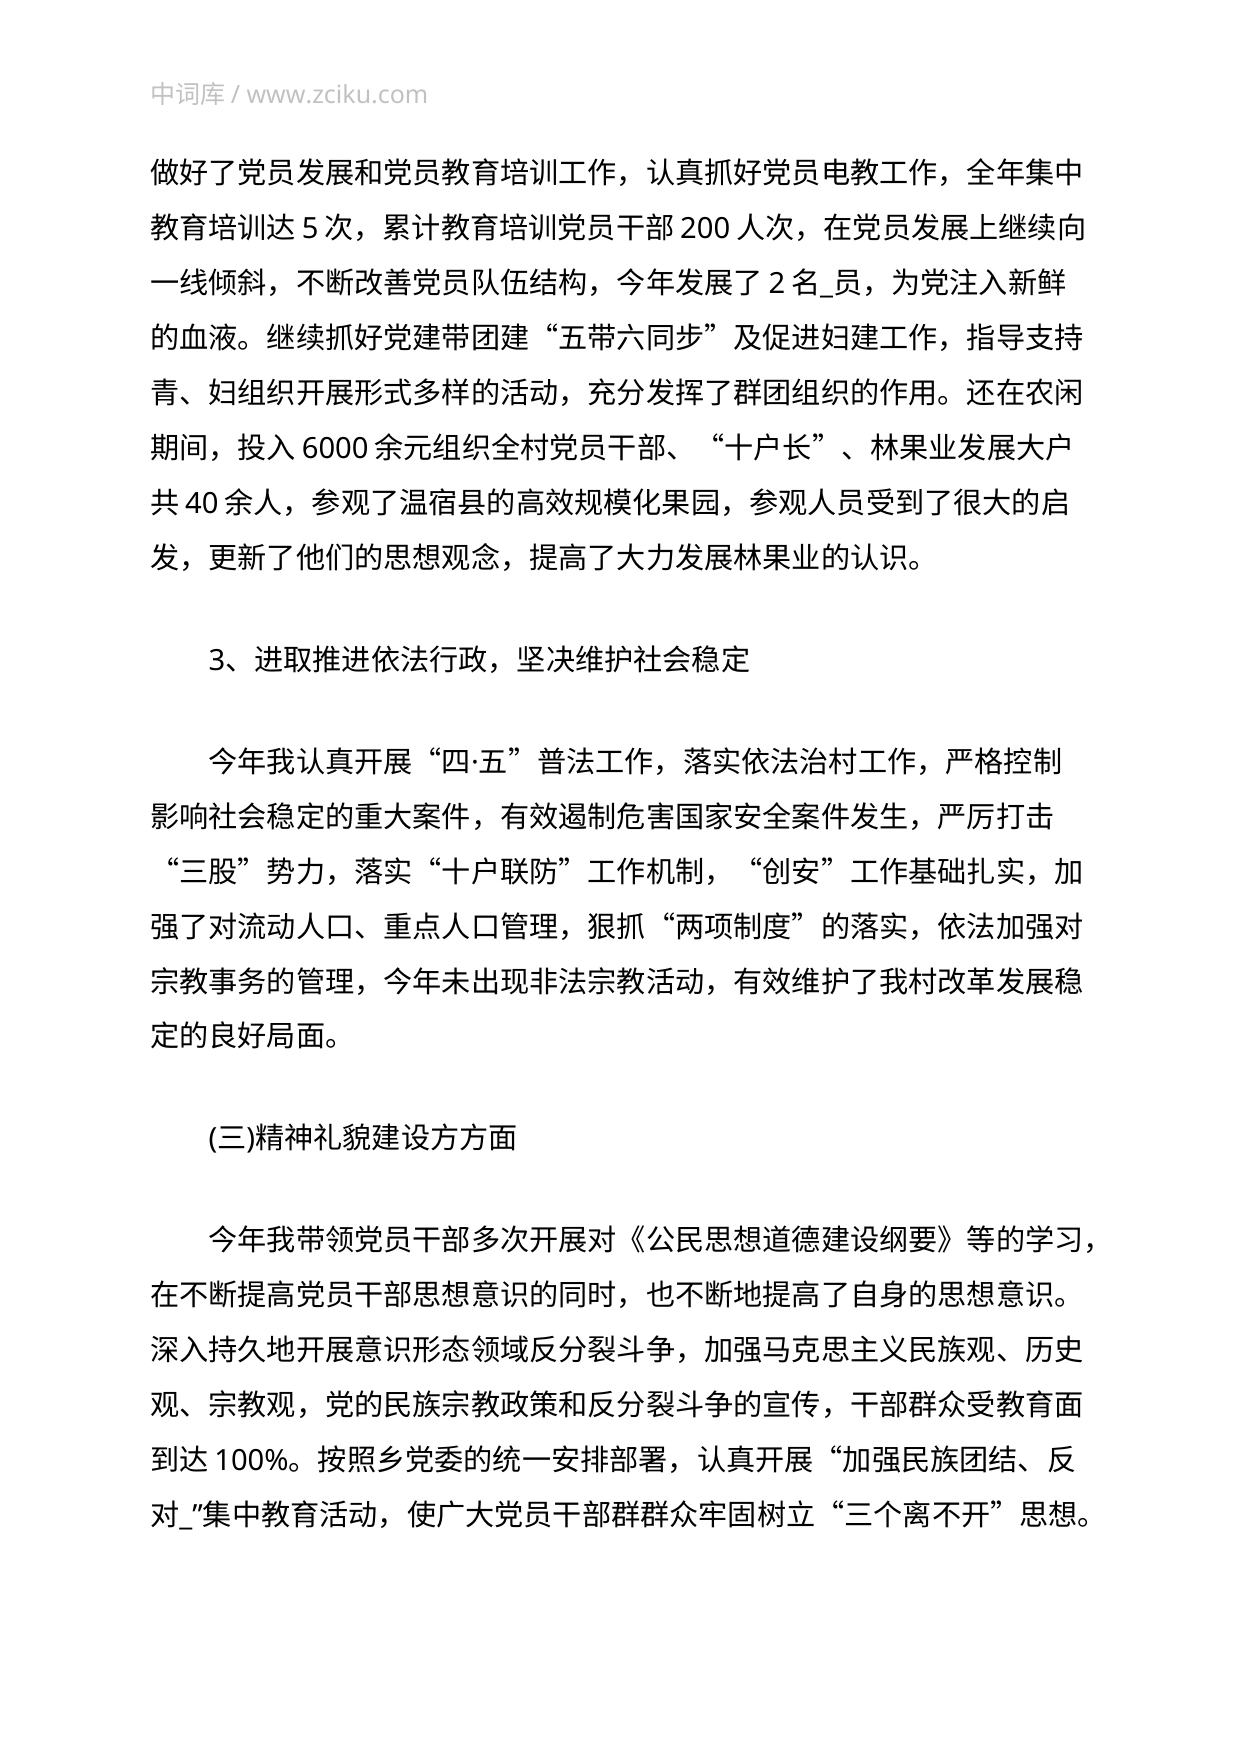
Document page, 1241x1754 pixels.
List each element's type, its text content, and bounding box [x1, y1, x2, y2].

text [150, 150, 1090, 577]
text 今年我带领党员干部多次开展对《公民思想道德建设纲要》等的学习，在不断提高党员干部思想意识的同时，也不断地提高了自身的思想意识。深入持久地开展意识形态领域反分裂斗争，加强马克思主义民族观、历史观、宗教观，党的民族宗教政策和反分裂斗争的宣传，干部群众受教育面到达100%。按照乡党委的统一安排部署，认真开展“加强民族团结、反对_”集中教育活动，使广大党员干部群群众牢固树立“三个离不开”思想。 [150, 1217, 1090, 1534]
text 3、进取推进依法行政，坚决维护社会稳定 [150, 636, 1090, 679]
text 今年我认真开展“四·五”普法工作，落实依法治村工作，严格控制影响社会稳定的重大案件，有效遏制危害国家安全案件发生，严厉打击“三股”势力，落实“十户联防”工作机制，“创安”工作基础扎实，加强了对流动人口、重点人口管理，狠抓“两项制度”的落实，依法加强对宗教事务的管理，今年未出现非法宗教活动，有效维护了我村改革发展稳定的良好局面。 [150, 738, 1090, 1055]
text (三)精神礼貌建设方方面 [150, 1115, 1090, 1157]
